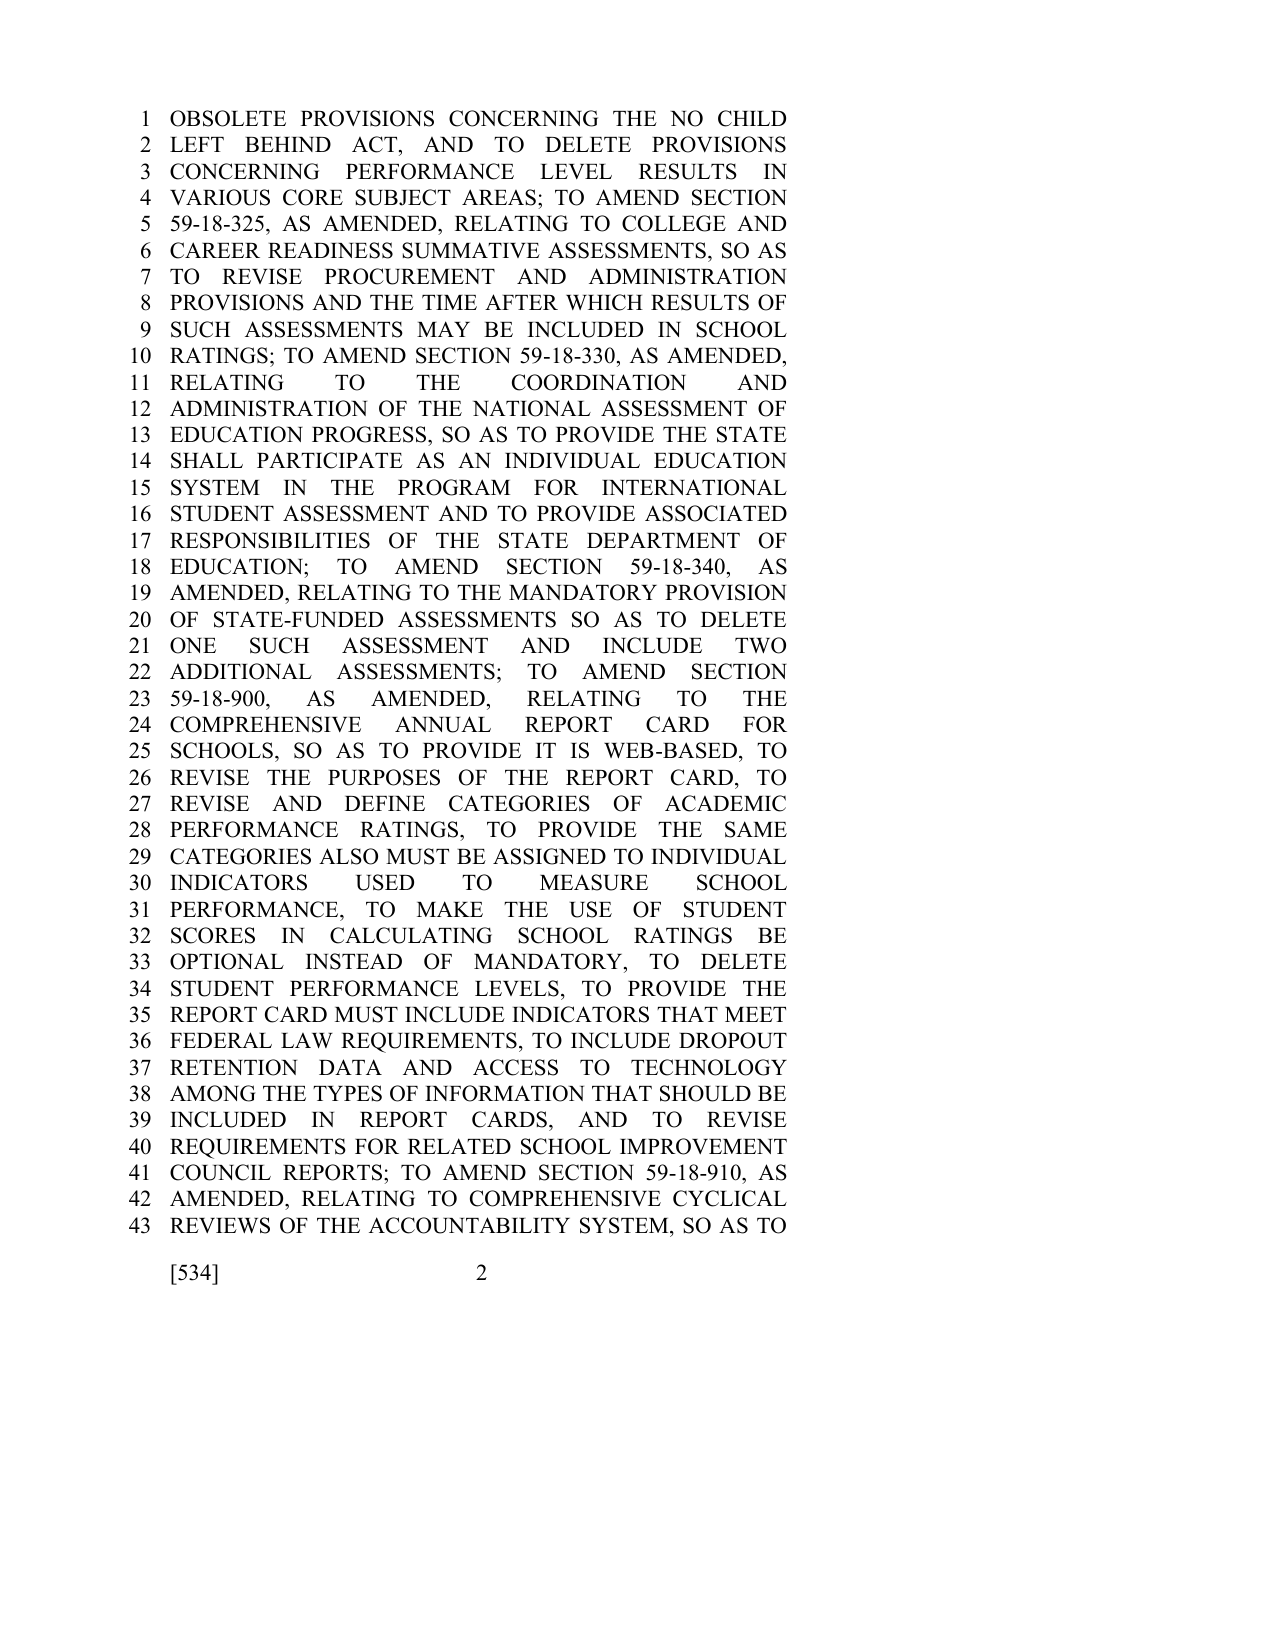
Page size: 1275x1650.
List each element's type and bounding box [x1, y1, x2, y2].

text [169, 105, 787, 1238]
